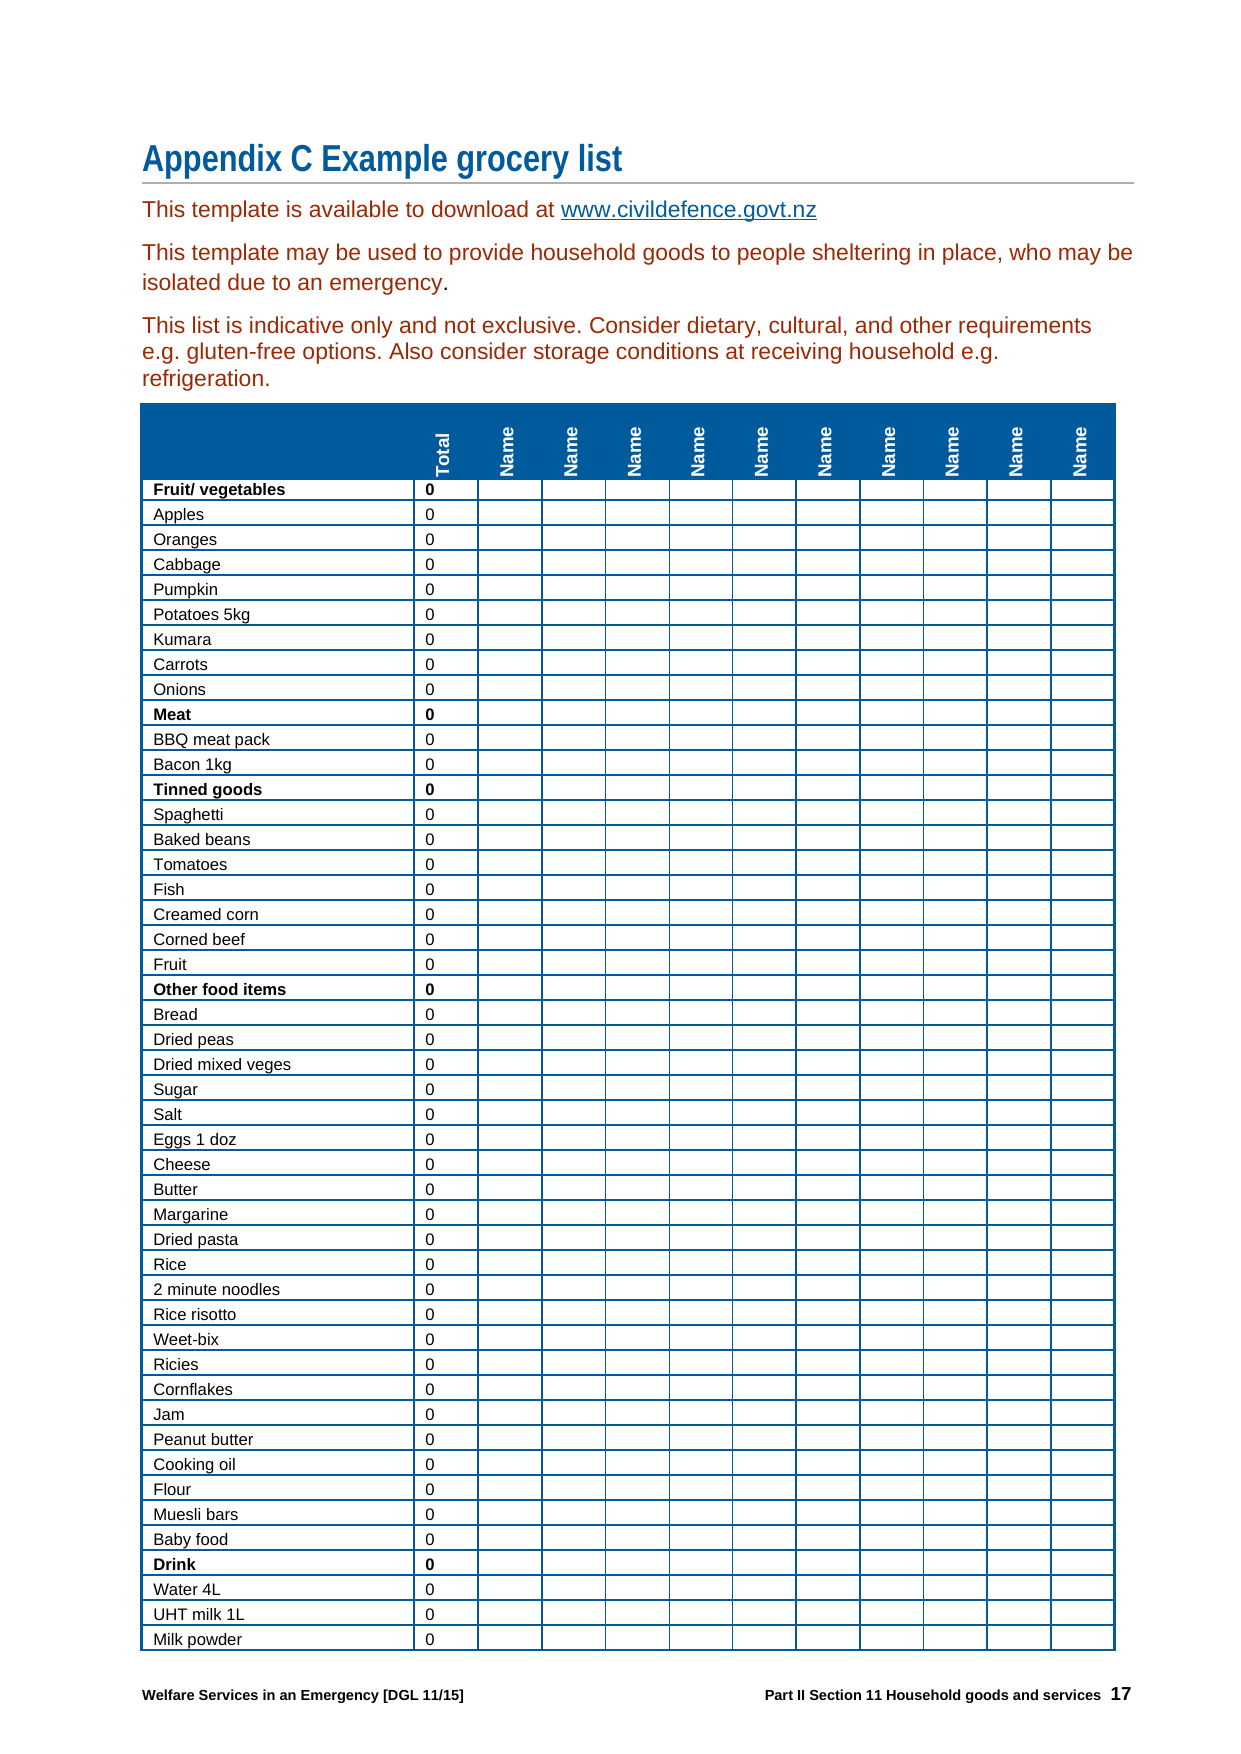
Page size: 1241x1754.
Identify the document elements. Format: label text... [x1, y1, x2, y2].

table_cell [988, 526, 1050, 549]
table_header Name [606, 406, 669, 478]
table_cell [479, 1451, 541, 1474]
table_cell [861, 1151, 923, 1174]
table_cell [733, 1176, 795, 1199]
table_cell [479, 1326, 541, 1349]
table_cell [479, 1001, 541, 1024]
table_cell 0 [415, 1551, 477, 1574]
table_cell [479, 876, 541, 899]
table_cell [733, 1226, 795, 1249]
table_cell [1052, 751, 1113, 774]
table_cell [924, 801, 986, 824]
table_cell [606, 901, 669, 924]
text This template is available to download at www.civildefence.govt.nz [142, 196, 1134, 223]
table_cell [606, 1051, 669, 1074]
table_cell 0 [415, 801, 477, 824]
table_cell Apples [143, 501, 413, 524]
table_cell 0 [415, 676, 477, 699]
table_cell [606, 1226, 669, 1249]
table_cell [988, 1401, 1050, 1424]
table_cell [670, 601, 732, 624]
table_cell [670, 501, 732, 524]
table_cell [479, 626, 541, 649]
table_cell [1052, 1001, 1113, 1024]
table_cell [606, 1601, 669, 1624]
table_cell Bread [143, 1001, 413, 1024]
table_cell [670, 526, 732, 549]
table_cell [479, 1551, 541, 1574]
table_cell [988, 1226, 1050, 1249]
table_cell [1052, 1301, 1113, 1324]
table_cell [988, 826, 1050, 849]
table_cell [924, 701, 986, 724]
table_cell Cooking oil [143, 1451, 413, 1474]
table_cell Eggs 1 doz [143, 1126, 413, 1149]
table_cell [479, 751, 541, 774]
table_cell 0 [415, 1476, 477, 1499]
table_cell 0 [415, 651, 477, 674]
table_cell [543, 501, 605, 524]
table_cell 0 [415, 626, 477, 649]
table_cell [733, 976, 795, 999]
table_cell [606, 651, 669, 674]
table_cell [670, 1501, 732, 1524]
table_cell [1052, 876, 1113, 899]
table_cell [797, 876, 859, 899]
table_cell 0 [415, 1126, 477, 1149]
table_cell BBQ meat pack [143, 726, 413, 749]
table_cell [924, 751, 986, 774]
table_cell [670, 1326, 732, 1349]
table_cell 0 [415, 551, 477, 574]
table_cell [861, 676, 923, 699]
table_cell [924, 1076, 986, 1099]
table_cell [1052, 480, 1113, 499]
table_cell 0 [415, 726, 477, 749]
table_cell [733, 1551, 795, 1574]
table_cell [479, 1051, 541, 1074]
table_cell [606, 1576, 669, 1599]
table_cell [733, 1101, 795, 1124]
table_cell [797, 651, 859, 674]
table_cell [988, 1451, 1050, 1474]
table_cell [543, 551, 605, 574]
table_cell [861, 1001, 923, 1024]
table_header Total [415, 406, 477, 478]
table_cell [988, 1601, 1050, 1624]
table_cell 0 [415, 1601, 477, 1624]
table_cell [1052, 1501, 1113, 1524]
table_cell [479, 1226, 541, 1249]
table_cell Meat [143, 701, 413, 724]
table_cell [1052, 1026, 1113, 1049]
table_cell [479, 901, 541, 924]
table_cell Spaghetti [143, 801, 413, 824]
table_cell [797, 1176, 859, 1199]
table_cell [606, 801, 669, 824]
table_cell [861, 926, 923, 949]
table_cell [670, 1276, 732, 1299]
table_cell [733, 480, 795, 499]
table_cell [797, 976, 859, 999]
table_cell [733, 1626, 795, 1649]
table_cell [543, 1026, 605, 1049]
table_cell [670, 651, 732, 674]
table_cell [924, 1101, 986, 1124]
table_cell [733, 1601, 795, 1624]
table_cell [543, 1051, 605, 1074]
table_cell [1052, 826, 1113, 849]
table_cell [988, 480, 1050, 499]
table_cell [797, 776, 859, 799]
table_cell [924, 1026, 986, 1049]
table_cell 0 [415, 480, 477, 499]
table_cell [924, 951, 986, 974]
table_cell [733, 676, 795, 699]
table_cell [861, 751, 923, 774]
table_cell [924, 1276, 986, 1299]
table_cell [543, 1251, 605, 1274]
table_cell 0 [415, 1526, 477, 1549]
table_cell [479, 1276, 541, 1299]
table_cell [670, 1526, 732, 1549]
table_cell [861, 1451, 923, 1474]
table_cell Fruit [143, 951, 413, 974]
table_cell [479, 1251, 541, 1274]
table_cell [924, 676, 986, 699]
table_cell [988, 751, 1050, 774]
table_cell [861, 726, 923, 749]
table_cell [1052, 1451, 1113, 1474]
table_cell [479, 726, 541, 749]
table_cell 0 [415, 1451, 477, 1474]
text This list is indicative only and not exclusive. Consider dietary, cultural, and other requirements e.g. gluten-free options. Also consider storage conditions at receiving household e.g. refrigeration. [142, 312, 1134, 391]
table_cell [543, 1626, 605, 1649]
table_cell [733, 601, 795, 624]
table_cell [606, 1626, 669, 1649]
table_cell [797, 826, 859, 849]
table_cell [924, 1051, 986, 1074]
table_cell [479, 1376, 541, 1399]
table_cell Oranges [143, 526, 413, 549]
table_cell [606, 976, 669, 999]
table_cell [797, 480, 859, 499]
table_cell [670, 1226, 732, 1249]
table_cell [988, 1026, 1050, 1049]
table_cell Ricies [143, 1351, 413, 1374]
table_cell [861, 826, 923, 849]
table_cell [606, 851, 669, 874]
table_cell [861, 1326, 923, 1349]
table_header Name [543, 406, 605, 478]
table_cell [733, 1576, 795, 1599]
table_cell [861, 1276, 923, 1299]
table_header Name [861, 406, 923, 478]
table_cell [1052, 726, 1113, 749]
table_cell [988, 1526, 1050, 1549]
table_cell [670, 1176, 732, 1199]
table_cell [479, 1026, 541, 1049]
table_cell [797, 526, 859, 549]
table_cell [606, 1501, 669, 1524]
table_cell [733, 1026, 795, 1049]
table_cell [1052, 626, 1113, 649]
table_cell [543, 1551, 605, 1574]
table_cell [543, 626, 605, 649]
table_cell [479, 501, 541, 524]
table_header Name [797, 406, 859, 478]
table_cell [861, 1026, 923, 1049]
table_cell [543, 876, 605, 899]
table_cell [988, 1201, 1050, 1224]
table_cell 0 [415, 1576, 477, 1599]
table_cell [543, 1476, 605, 1499]
table_cell 0 [415, 501, 477, 524]
table_header Name [988, 406, 1050, 478]
table_cell [861, 1426, 923, 1449]
table_cell [670, 1601, 732, 1624]
table_cell [670, 1101, 732, 1124]
table_cell [670, 1426, 732, 1449]
table_cell [733, 1351, 795, 1374]
table_cell [733, 751, 795, 774]
table_cell [924, 1326, 986, 1349]
table_cell [733, 1126, 795, 1149]
table_cell 0 [415, 1626, 477, 1649]
table_cell 0 [415, 526, 477, 549]
table_cell [924, 1351, 986, 1374]
table_cell [988, 501, 1050, 524]
table_cell [861, 1376, 923, 1399]
table_cell [479, 701, 541, 724]
table_cell [924, 1151, 986, 1174]
table_cell [1052, 676, 1113, 699]
table_cell [670, 1201, 732, 1224]
table_cell Weet-bix [143, 1326, 413, 1349]
table_cell [479, 1176, 541, 1199]
table_cell [543, 526, 605, 549]
table_cell [861, 1626, 923, 1649]
table_cell [924, 601, 986, 624]
table_cell 0 [415, 951, 477, 974]
table_cell [543, 726, 605, 749]
table_cell [543, 901, 605, 924]
table_cell [861, 951, 923, 974]
table_cell [670, 1351, 732, 1374]
table_cell [543, 1351, 605, 1374]
table_cell [606, 1101, 669, 1124]
table_cell [861, 526, 923, 549]
table_cell [1052, 1476, 1113, 1499]
table_cell Dried mixed veges [143, 1051, 413, 1074]
table_cell [797, 1251, 859, 1274]
table_cell 2 minute noodles [143, 1276, 413, 1299]
table_cell [670, 1451, 732, 1474]
table_cell 0 [415, 1176, 477, 1199]
table_cell [543, 951, 605, 974]
table_cell [670, 676, 732, 699]
table_cell [924, 901, 986, 924]
table_cell 0 [415, 1101, 477, 1124]
table_cell [924, 1201, 986, 1224]
table_cell [797, 1576, 859, 1599]
table_cell [797, 676, 859, 699]
table_cell [543, 801, 605, 824]
table_cell [861, 1351, 923, 1374]
table_cell [606, 1126, 669, 1149]
table_cell Bacon 1kg [143, 751, 413, 774]
table_header Name [924, 406, 986, 478]
table_cell [861, 1101, 923, 1124]
table_cell [733, 951, 795, 974]
table_cell 0 [415, 751, 477, 774]
table_cell [670, 626, 732, 649]
table_cell [670, 801, 732, 824]
table_cell 0 [415, 1076, 477, 1099]
table_cell [1052, 1226, 1113, 1249]
table_cell [606, 1326, 669, 1349]
table_cell Other food items [143, 976, 413, 999]
table_header Name [733, 406, 795, 478]
table_cell [797, 1151, 859, 1174]
table_cell [733, 1426, 795, 1449]
table_cell [606, 1551, 669, 1574]
table_cell Drink [143, 1551, 413, 1574]
table_cell [606, 1351, 669, 1374]
table_cell 0 [415, 1251, 477, 1274]
table_cell 0 [415, 1326, 477, 1349]
table_cell [988, 651, 1050, 674]
table_cell 0 [415, 601, 477, 624]
table_cell [924, 1176, 986, 1199]
table_cell [479, 601, 541, 624]
table_cell [797, 801, 859, 824]
table_cell [606, 1176, 669, 1199]
table_cell Onions [143, 676, 413, 699]
table_cell [1052, 1101, 1113, 1124]
table_cell [797, 576, 859, 599]
table_cell [543, 1301, 605, 1324]
table_cell [924, 1626, 986, 1649]
table_cell [988, 976, 1050, 999]
table_cell [988, 601, 1050, 624]
table_cell [861, 626, 923, 649]
table_cell [733, 701, 795, 724]
table_cell [924, 826, 986, 849]
table_cell [861, 480, 923, 499]
table_cell 0 [415, 851, 477, 874]
table_cell [479, 551, 541, 574]
table_cell 0 [415, 901, 477, 924]
table_cell [543, 480, 605, 499]
table_header Name [1052, 406, 1113, 478]
table_cell [924, 576, 986, 599]
table_cell [733, 626, 795, 649]
table_cell 0 [415, 1376, 477, 1399]
table_cell [479, 1301, 541, 1324]
table_cell [797, 1126, 859, 1149]
table_cell [861, 1401, 923, 1424]
table_cell [988, 726, 1050, 749]
table_cell [797, 601, 859, 624]
table_cell [797, 951, 859, 974]
table_cell [1052, 601, 1113, 624]
table_cell [861, 776, 923, 799]
table_cell 0 [415, 1351, 477, 1374]
table_cell [733, 1201, 795, 1224]
table_cell [733, 1001, 795, 1024]
table_cell [479, 526, 541, 549]
table_cell [670, 1026, 732, 1049]
table_cell [861, 701, 923, 724]
table_cell Milk powder [143, 1626, 413, 1649]
table_cell [543, 1576, 605, 1599]
table_cell [733, 851, 795, 874]
table_cell [606, 576, 669, 599]
table_cell Muesli bars [143, 1501, 413, 1524]
table_cell [797, 1301, 859, 1324]
table_cell [543, 676, 605, 699]
table_cell [606, 1401, 669, 1424]
table_cell [479, 1151, 541, 1174]
table_cell Fruit/ vegetables [143, 480, 413, 499]
table_cell [988, 1351, 1050, 1374]
table_cell [479, 1501, 541, 1524]
table_cell [1052, 526, 1113, 549]
table_cell [543, 1401, 605, 1424]
table_cell [543, 751, 605, 774]
table_cell [924, 876, 986, 899]
table_cell [479, 651, 541, 674]
table_cell [1052, 1176, 1113, 1199]
table_cell [479, 926, 541, 949]
table_cell [1052, 1401, 1113, 1424]
table_cell [861, 1251, 923, 1274]
table_cell [797, 1426, 859, 1449]
table_cell [988, 1301, 1050, 1324]
table_cell [670, 951, 732, 974]
table_cell [1052, 1351, 1113, 1374]
table_cell [924, 1576, 986, 1599]
table_cell [861, 801, 923, 824]
table_cell [733, 1076, 795, 1099]
table_cell Tinned goods [143, 776, 413, 799]
table_cell [924, 501, 986, 524]
table_cell [797, 1376, 859, 1399]
table_cell [479, 1626, 541, 1649]
table_cell [797, 1526, 859, 1549]
table_cell [733, 576, 795, 599]
table_cell [543, 1276, 605, 1299]
table_cell [861, 651, 923, 674]
table_cell [797, 1276, 859, 1299]
table_cell [797, 926, 859, 949]
table_cell [988, 1051, 1050, 1074]
table_cell Sugar [143, 1076, 413, 1099]
table_cell [988, 1501, 1050, 1524]
table_cell Margarine [143, 1201, 413, 1224]
table_cell [924, 1551, 986, 1574]
table_cell [606, 1276, 669, 1299]
table_cell 0 [415, 1276, 477, 1299]
table_cell [1052, 1551, 1113, 1574]
table_cell [543, 1376, 605, 1399]
table_cell [861, 1576, 923, 1599]
table_cell [479, 801, 541, 824]
table_cell [670, 576, 732, 599]
table_cell [1052, 1601, 1113, 1624]
table_cell [606, 776, 669, 799]
table_cell [479, 1201, 541, 1224]
table_cell [606, 951, 669, 974]
table_header Name [479, 406, 541, 478]
table_cell [733, 1151, 795, 1174]
table_cell [733, 1526, 795, 1549]
table_cell [988, 1426, 1050, 1449]
table_cell [797, 1326, 859, 1349]
table_cell 0 [415, 1301, 477, 1324]
table_cell 0 [415, 576, 477, 599]
table_cell [797, 851, 859, 874]
table_cell [924, 1251, 986, 1274]
table_cell [733, 551, 795, 574]
table_cell [606, 726, 669, 749]
table_header [143, 406, 413, 478]
table_cell [1052, 926, 1113, 949]
table_cell [924, 1376, 986, 1399]
table_cell Rice [143, 1251, 413, 1274]
table_cell [606, 926, 669, 949]
table_cell [988, 1626, 1050, 1649]
table_cell [988, 1151, 1050, 1174]
table_cell [1052, 1076, 1113, 1099]
table_cell [924, 926, 986, 949]
table_cell [670, 1576, 732, 1599]
table_cell [479, 776, 541, 799]
table_cell [606, 1201, 669, 1224]
table_cell [1052, 701, 1113, 724]
table_cell [1052, 801, 1113, 824]
table_cell [988, 801, 1050, 824]
table_cell [733, 901, 795, 924]
table_cell [924, 1001, 986, 1024]
table_cell [1052, 901, 1113, 924]
table_cell [861, 1226, 923, 1249]
table_cell [924, 1476, 986, 1499]
table_cell [861, 1476, 923, 1499]
table_cell Cheese [143, 1151, 413, 1174]
table_cell [797, 1351, 859, 1374]
table_cell [606, 676, 669, 699]
table_cell 0 [415, 826, 477, 849]
table_cell [924, 526, 986, 549]
table_cell [1052, 1251, 1113, 1274]
table_cell [479, 676, 541, 699]
table_cell [988, 901, 1050, 924]
table_cell Peanut butter [143, 1426, 413, 1449]
table_cell [670, 1551, 732, 1574]
table_cell [924, 1526, 986, 1549]
table_cell [797, 1076, 859, 1099]
table_cell [797, 901, 859, 924]
table_cell [670, 1301, 732, 1324]
table_cell Pumpkin [143, 576, 413, 599]
table_cell [543, 1326, 605, 1349]
table_cell [733, 776, 795, 799]
table_cell [670, 726, 732, 749]
table_cell [479, 851, 541, 874]
table_cell [733, 826, 795, 849]
table_cell [1052, 1576, 1113, 1599]
table_cell [733, 1501, 795, 1524]
table_cell [1052, 1201, 1113, 1224]
table_cell [606, 501, 669, 524]
table_cell [924, 1501, 986, 1524]
table_cell [733, 1051, 795, 1074]
table_cell [924, 1301, 986, 1324]
table_cell Corned beef [143, 926, 413, 949]
table_cell [733, 801, 795, 824]
table_cell [861, 1076, 923, 1099]
table_cell [670, 776, 732, 799]
table_cell [861, 1501, 923, 1524]
subtitle Example grocery list [142, 137, 1134, 182]
table_cell [861, 1176, 923, 1199]
table_cell [924, 1601, 986, 1624]
table_cell [861, 551, 923, 574]
table_cell [1052, 576, 1113, 599]
table_cell 0 [415, 1001, 477, 1024]
table_cell [733, 1276, 795, 1299]
table_cell [988, 1251, 1050, 1274]
table_cell [797, 1401, 859, 1424]
table_cell [670, 826, 732, 849]
table_cell [861, 851, 923, 874]
table_cell Jam [143, 1401, 413, 1424]
table_cell 0 [415, 876, 477, 899]
table_cell [988, 851, 1050, 874]
table_cell [606, 1426, 669, 1449]
table_cell [733, 1301, 795, 1324]
table_cell [479, 1476, 541, 1499]
table_cell [988, 551, 1050, 574]
table_cell [924, 651, 986, 674]
table_cell [606, 1076, 669, 1099]
table_cell [861, 1201, 923, 1224]
table_cell [988, 876, 1050, 899]
table_cell Baked beans [143, 826, 413, 849]
table_cell [543, 1151, 605, 1174]
table_cell [797, 1101, 859, 1124]
table_cell UHT milk 1L [143, 1601, 413, 1624]
table_cell [924, 1426, 986, 1449]
table_cell Dried pasta [143, 1226, 413, 1249]
table_cell [543, 601, 605, 624]
table_cell [797, 1026, 859, 1049]
table_cell [988, 701, 1050, 724]
table_cell [670, 1376, 732, 1399]
table_cell [670, 1251, 732, 1274]
table_cell [797, 751, 859, 774]
table_cell [543, 926, 605, 949]
table_cell Cabbage [143, 551, 413, 574]
table_cell [1052, 776, 1113, 799]
table_cell [861, 1126, 923, 1149]
table_cell [606, 526, 669, 549]
table_cell [1052, 1376, 1113, 1399]
table_cell [733, 1326, 795, 1349]
table_cell [1052, 1126, 1113, 1149]
table_cell Baby food [143, 1526, 413, 1549]
table_cell [670, 1001, 732, 1024]
table_cell [606, 701, 669, 724]
table_cell [861, 601, 923, 624]
table_cell [1052, 501, 1113, 524]
table_cell [861, 901, 923, 924]
table_cell [606, 1151, 669, 1174]
table_cell [670, 480, 732, 499]
table_cell [479, 480, 541, 499]
table_cell [543, 976, 605, 999]
table_cell 0 [415, 976, 477, 999]
table_cell [797, 1001, 859, 1024]
table_cell [1052, 851, 1113, 874]
table_cell [797, 726, 859, 749]
table_cell [479, 951, 541, 974]
table_cell [988, 1001, 1050, 1024]
table_cell [543, 701, 605, 724]
table_cell [797, 1051, 859, 1074]
table_cell Tomatoes [143, 851, 413, 874]
table_cell [924, 976, 986, 999]
table_cell 0 [415, 1226, 477, 1249]
table_cell [797, 626, 859, 649]
table_cell 0 [415, 776, 477, 799]
table_cell [606, 826, 669, 849]
table_cell [543, 576, 605, 599]
table_cell Carrots [143, 651, 413, 674]
table_cell [924, 1451, 986, 1474]
table_cell [988, 1476, 1050, 1499]
table_cell [543, 1201, 605, 1224]
table_cell [479, 1126, 541, 1149]
table_cell [670, 1626, 732, 1649]
table_cell [606, 1526, 669, 1549]
table_cell Creamed corn [143, 901, 413, 924]
table_cell [733, 726, 795, 749]
table_cell [988, 951, 1050, 974]
table_cell [543, 826, 605, 849]
table_cell [733, 876, 795, 899]
table_cell [797, 1451, 859, 1474]
table_cell [479, 1576, 541, 1599]
table_cell Cornflakes [143, 1376, 413, 1399]
table_cell [733, 501, 795, 524]
table_cell [670, 551, 732, 574]
table_cell [924, 1401, 986, 1424]
table_cell [797, 701, 859, 724]
table_cell [733, 1251, 795, 1274]
table_cell [1052, 951, 1113, 974]
table_cell [670, 976, 732, 999]
table_cell [1052, 1051, 1113, 1074]
table_cell [479, 1101, 541, 1124]
table_cell [479, 826, 541, 849]
table_cell [924, 776, 986, 799]
table_cell [670, 1476, 732, 1499]
table_cell 0 [415, 1501, 477, 1524]
table_cell [988, 1576, 1050, 1599]
table_cell [861, 1601, 923, 1624]
table_cell [988, 776, 1050, 799]
table_cell [988, 576, 1050, 599]
table_cell [1052, 1326, 1113, 1349]
table_cell [1052, 1526, 1113, 1549]
table_cell [543, 851, 605, 874]
table_cell [670, 1401, 732, 1424]
table_cell [988, 1376, 1050, 1399]
table_cell [988, 676, 1050, 699]
table_cell Butter [143, 1176, 413, 1199]
table_cell [543, 1076, 605, 1099]
table_cell [797, 1476, 859, 1499]
table_cell Fish [143, 876, 413, 899]
table_cell [670, 1051, 732, 1074]
table_cell [988, 926, 1050, 949]
table_cell 0 [415, 701, 477, 724]
table_cell [543, 1426, 605, 1449]
table_cell [861, 976, 923, 999]
table_cell [797, 1501, 859, 1524]
table_cell [670, 926, 732, 949]
table_cell [797, 1551, 859, 1574]
table_cell [479, 1601, 541, 1624]
table_cell [797, 1626, 859, 1649]
table_cell [924, 1126, 986, 1149]
table_cell [924, 1226, 986, 1249]
table_cell [670, 1076, 732, 1099]
table_cell 0 [415, 1426, 477, 1449]
table_cell [670, 876, 732, 899]
table_cell [797, 501, 859, 524]
table_cell [797, 1601, 859, 1624]
table_cell [606, 551, 669, 574]
table_cell [1052, 551, 1113, 574]
table_cell Rice risotto [143, 1301, 413, 1324]
table_cell 0 [415, 1151, 477, 1174]
table_header Name [670, 406, 732, 478]
table_cell [733, 1451, 795, 1474]
table_cell [606, 1251, 669, 1274]
table_cell [543, 1451, 605, 1474]
table_cell [988, 1176, 1050, 1199]
table_cell [924, 851, 986, 874]
table_cell [733, 651, 795, 674]
table_cell [606, 1026, 669, 1049]
table_cell Water 4L [143, 1576, 413, 1599]
table_cell [606, 601, 669, 624]
table_cell [670, 901, 732, 924]
table_cell [924, 626, 986, 649]
table_cell [479, 1426, 541, 1449]
table_cell [670, 701, 732, 724]
table_cell Potatoes 5kg [143, 601, 413, 624]
table_cell [861, 1051, 923, 1074]
table_cell 0 [415, 1026, 477, 1049]
table_cell [733, 926, 795, 949]
table_cell [606, 1376, 669, 1399]
table_cell [543, 1501, 605, 1524]
table_cell [733, 1476, 795, 1499]
table_cell [733, 1376, 795, 1399]
table_cell [924, 551, 986, 574]
table_cell [479, 576, 541, 599]
table_cell [543, 1101, 605, 1124]
table_cell [606, 751, 669, 774]
table_cell [988, 1076, 1050, 1099]
table_cell [543, 651, 605, 674]
table_cell [924, 480, 986, 499]
table_cell [988, 1101, 1050, 1124]
table_cell [988, 1326, 1050, 1349]
table_cell [988, 1126, 1050, 1149]
table_cell [988, 1276, 1050, 1299]
table_cell [543, 1601, 605, 1624]
table_cell [988, 626, 1050, 649]
table_cell [797, 551, 859, 574]
table_cell [606, 480, 669, 499]
table_cell [606, 1001, 669, 1024]
table_cell [924, 726, 986, 749]
table_cell [1052, 976, 1113, 999]
table_cell [861, 1526, 923, 1549]
table_cell [733, 1401, 795, 1424]
table_cell [670, 1126, 732, 1149]
table_cell Flour [143, 1476, 413, 1499]
table_cell [670, 1151, 732, 1174]
table_cell [543, 1526, 605, 1549]
table_cell [543, 1226, 605, 1249]
table_cell [988, 1551, 1050, 1574]
table_cell [606, 1451, 669, 1474]
table_cell [1052, 651, 1113, 674]
table_cell [1052, 1626, 1113, 1649]
table_cell [861, 876, 923, 899]
table_cell Dried peas [143, 1026, 413, 1049]
table_cell [543, 1176, 605, 1199]
table_cell 0 [415, 926, 477, 949]
table_cell [543, 1001, 605, 1024]
table_cell [861, 1301, 923, 1324]
table_cell [1052, 1426, 1113, 1449]
table_cell [1052, 1276, 1113, 1299]
table_cell [606, 1476, 669, 1499]
table_cell [797, 1226, 859, 1249]
table_cell [479, 1351, 541, 1374]
table_cell 0 [415, 1201, 477, 1224]
table_cell [479, 1526, 541, 1549]
table_cell [797, 1201, 859, 1224]
table_cell [861, 1551, 923, 1574]
table_cell [479, 976, 541, 999]
table_cell [543, 1126, 605, 1149]
table_cell [543, 776, 605, 799]
table_cell [861, 576, 923, 599]
table_cell [479, 1076, 541, 1099]
text This template may be used to provide household goods to people sheltering in place, who may be isolated due to an emergency. [142, 239, 1134, 296]
table_cell [733, 526, 795, 549]
table_cell 0 [415, 1051, 477, 1074]
table_cell Salt [143, 1101, 413, 1124]
table_cell [670, 851, 732, 874]
table_cell [861, 501, 923, 524]
table_cell [606, 876, 669, 899]
table_cell 0 [415, 1401, 477, 1424]
table_cell Kumara [143, 626, 413, 649]
table_cell [670, 751, 732, 774]
table_cell [606, 626, 669, 649]
table_cell [479, 1401, 541, 1424]
table_cell [606, 1301, 669, 1324]
table_cell [1052, 1151, 1113, 1174]
